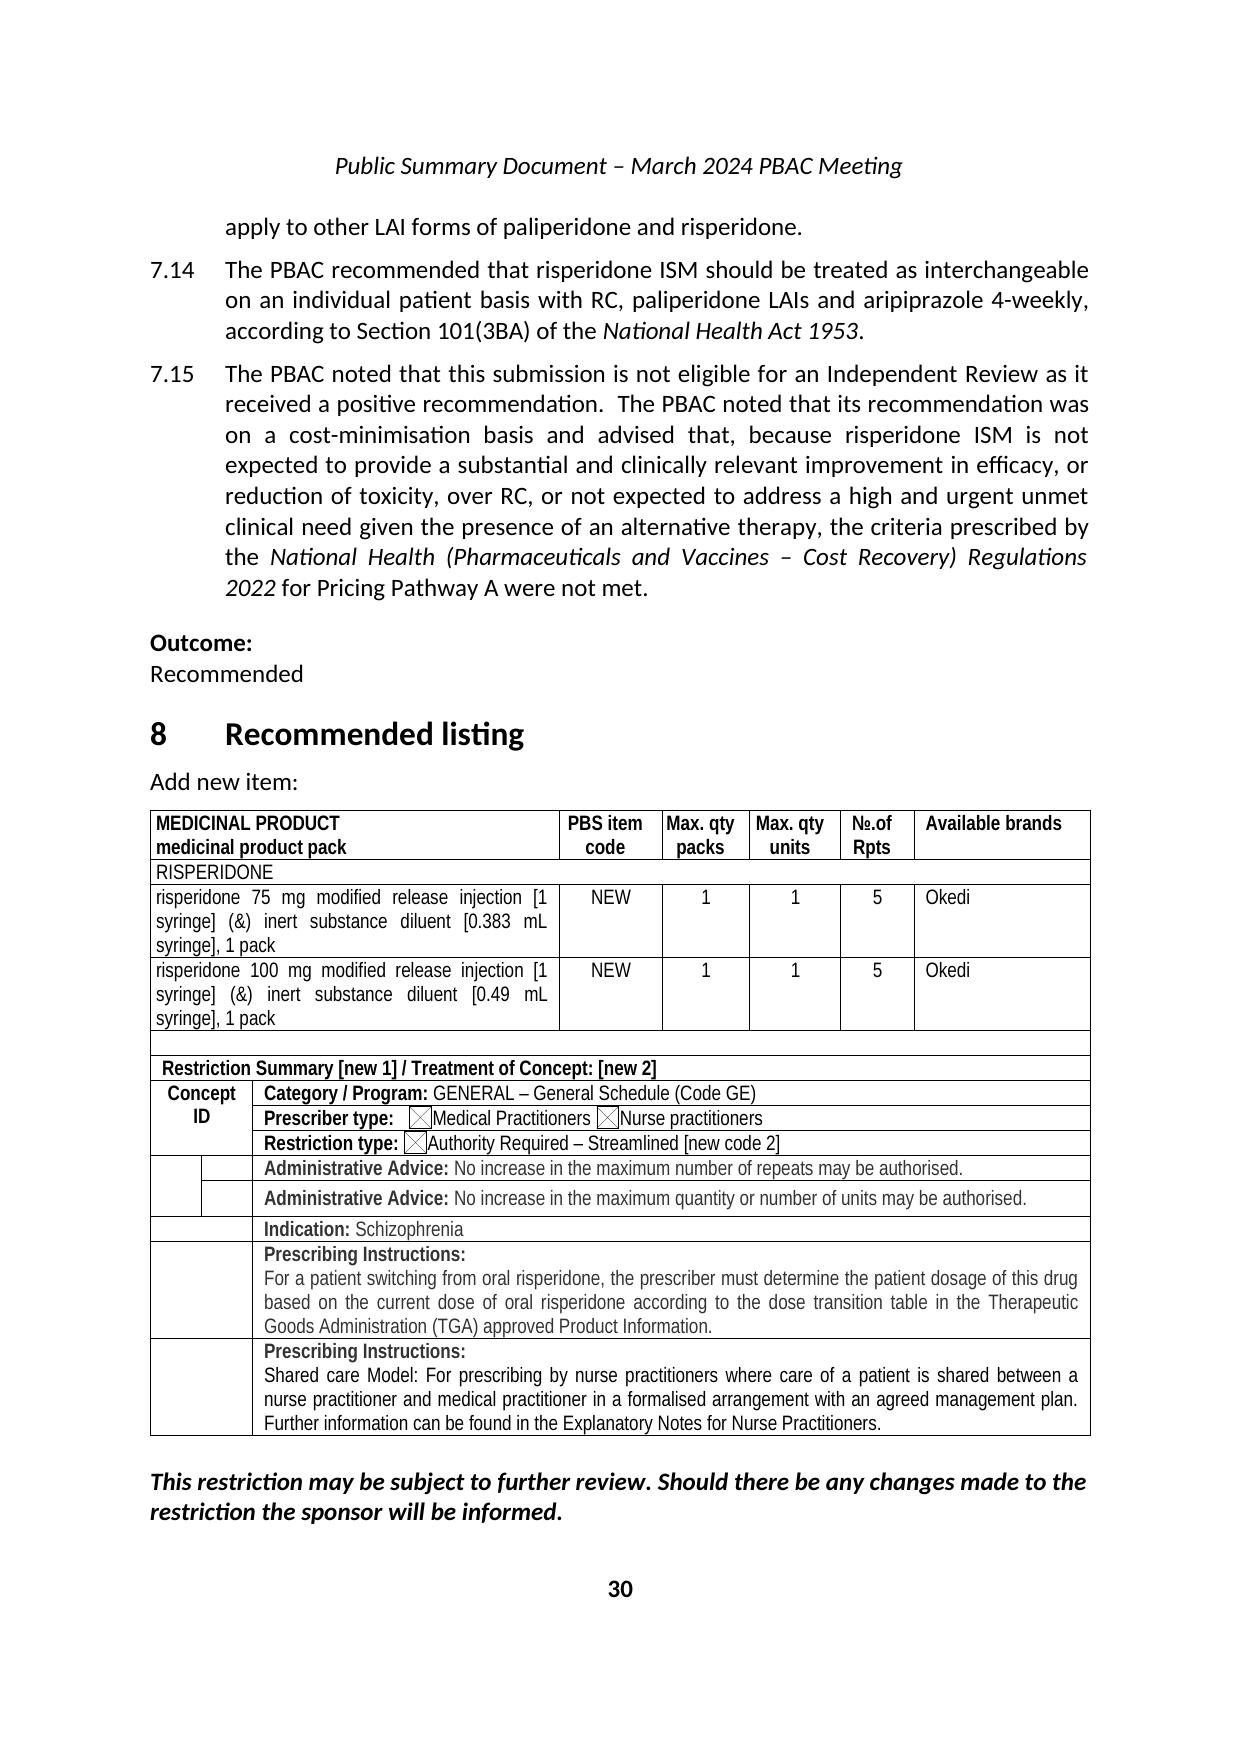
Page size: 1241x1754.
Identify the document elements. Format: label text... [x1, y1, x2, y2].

table_cell NEW [560, 958, 662, 1029]
table_cell 1 [663, 958, 749, 1029]
text The PBAC recommended that risperidone ISM should be treated as interchangeable on an individual patient basis with RC, paliperidone LAIs and aripiprazole 4-weekly, according to Section 101(3BA) of the National Health Act 1953. [150, 254, 1090, 346]
table_cell RISPERIDONE [151, 860, 1090, 884]
table_header PBS item code [560, 811, 662, 859]
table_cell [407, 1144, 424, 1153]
table_header Available brands [915, 811, 1090, 859]
text Outcome: [150, 627, 1090, 658]
table_cell 1 [750, 958, 840, 1029]
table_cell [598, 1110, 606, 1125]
table_cell 1 [750, 885, 840, 957]
table_header №.of Rpts [841, 811, 914, 859]
table_cell Prescriber type: Medical Practitioners Nurse practitioners [432, 1106, 597, 1129]
text Recommended [150, 658, 1090, 688]
table_cell risperidone 75 mg modified release injection [1 syringe] (&) inert substance diluent [0.383 mL syringe], 1 pack [151, 885, 559, 957]
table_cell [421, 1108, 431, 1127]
table_cell Prescribing Instructions: Shared care Model: For prescribing by nurse practitioners where care of a patient is shared between a nurse practitioner and medical practitioner in a formalised arrangement with an agreed management plan. Further information can be found in the Explanatory Notes for Nurse Practitioners. [253, 1339, 1090, 1434]
table_cell Prescriber type: Medical Practitioners Nurse practitioners [253, 1106, 409, 1129]
table_cell NEW [560, 885, 662, 957]
table_cell [202, 1181, 252, 1216]
table_cell [151, 1031, 1090, 1054]
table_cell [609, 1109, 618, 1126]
table_cell Category / Program: GENERAL – General Schedule (Code GE) [253, 1081, 1090, 1104]
table_cell 5 [841, 958, 914, 1029]
table_cell Prescribing Instructions: For a patient switching from oral risperidone, the prescriber must determine the patient dosage of this drug based on the current dose of oral risperidone according to the dose transition table in the Therapeutic Goods Administration (TGA) approved Product Information. [253, 1242, 1090, 1338]
table_cell [151, 1242, 252, 1338]
table_cell Administrative Advice: No increase in the maximum number of repeats may be authorised. [253, 1156, 1090, 1179]
table_cell Administrative Advice: No increase in the maximum quantity or number of units may be authorised. [253, 1181, 1090, 1216]
text This restriction may be subject to further review. Should there be any changes made to the restriction the sponsor will be informed. [150, 1466, 1090, 1527]
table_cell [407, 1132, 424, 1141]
table_cell Concept ID [151, 1081, 252, 1154]
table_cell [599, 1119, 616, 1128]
table_cell Restriction Summary [new 1] / Treatment of Concept: [new 2] [151, 1056, 1090, 1079]
table_cell [151, 1339, 252, 1434]
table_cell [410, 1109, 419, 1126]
subtitle Recommended listing [150, 713, 1090, 754]
table_cell [151, 1156, 201, 1216]
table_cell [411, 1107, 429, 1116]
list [150, 211, 1090, 242]
table_cell [151, 1217, 252, 1241]
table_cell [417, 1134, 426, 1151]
table_cell Prescriber type: Medical Practitioners Nurse practitioners [619, 1106, 1090, 1129]
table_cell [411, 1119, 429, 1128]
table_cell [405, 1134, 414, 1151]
table_header Max. qty units [750, 811, 840, 859]
table_cell risperidone 100 mg modified release injection [1 syringe] (&) inert substance diluent [0.49 mL syringe], 1 pack [151, 958, 559, 1029]
text Add new item: [150, 767, 1090, 797]
table_cell Okedi [915, 885, 1090, 957]
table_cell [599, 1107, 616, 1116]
table_cell 5 [841, 885, 914, 957]
table_header Max. qty packs [663, 811, 749, 859]
table_cell Okedi [915, 958, 1090, 1029]
table_cell [202, 1156, 252, 1179]
table_cell 1 [663, 885, 749, 957]
table_cell Indication: Schizophrenia [253, 1217, 1090, 1241]
table_cell Restriction type: Authority Required – Streamlined [new code 2] [427, 1131, 1090, 1154]
table_header MEDICINAL PRODUCT medicinal product pack [151, 811, 559, 859]
list The PBAC noted that this submission is not eligible for an Independent Review as it received a positive recommendation. The PBAC noted that its recommendation was on a cost-minimisation basis and advised that, because risperidone ISM is not expected to provide a substantial and clinically relevant improvement in efficacy, or reduction of toxicity, over RC, or not expected to address a high and urgent unmet clinical need given the presence of an alternative therapy, the criteria prescribed by the National Health (Pharmaceuticals and Vaccines – Cost Recovery) Regulations 2022 for Pricing Pathway A were not met. [150, 358, 1090, 602]
